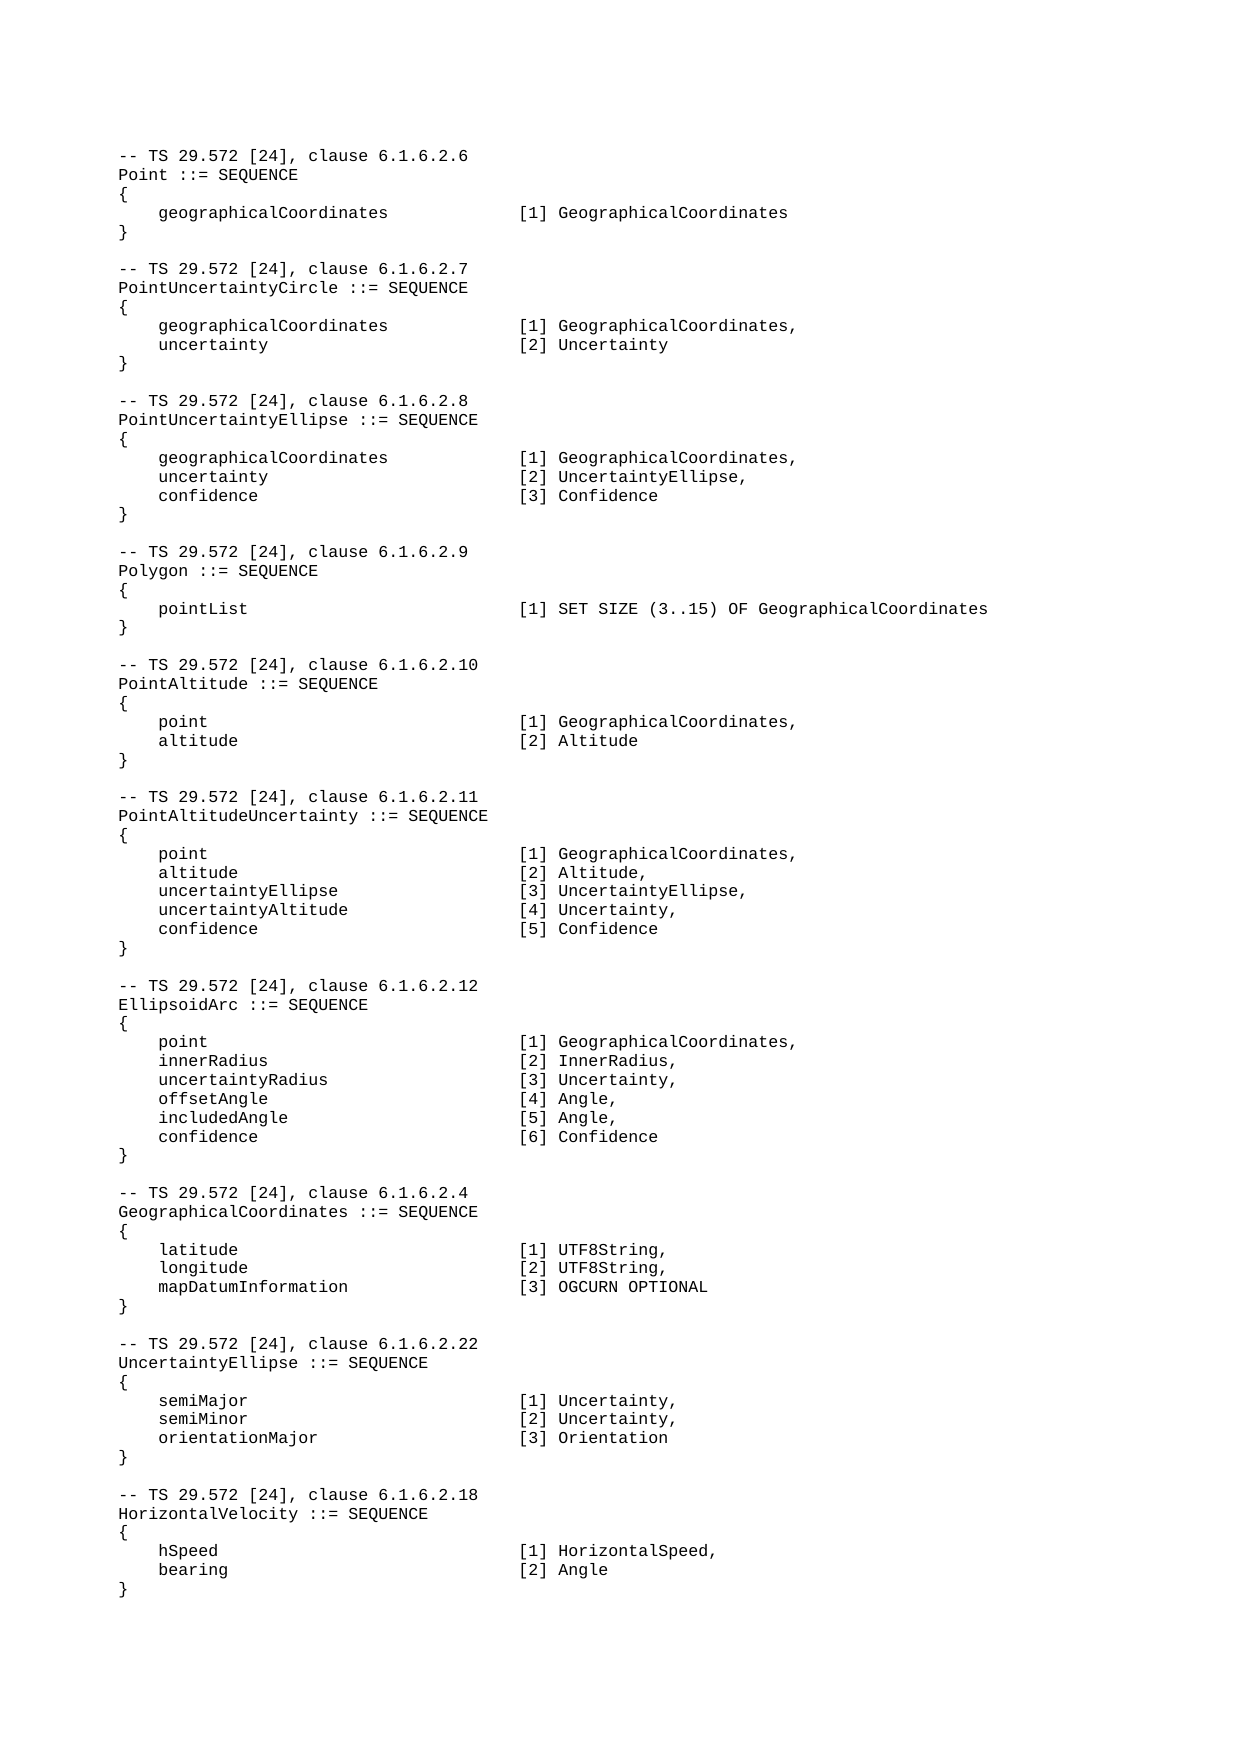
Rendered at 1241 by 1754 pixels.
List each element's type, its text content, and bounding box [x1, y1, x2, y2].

text pointList [1] SET SIZE (3..15) OF GeographicalCoordinates [118, 600, 1122, 619]
text altitude [2] Altitude, [118, 864, 1122, 883]
text { [118, 185, 1122, 204]
text -- TS 29.572 [24], clause 6.1.6.2.11 [118, 789, 1122, 808]
text PointUncertaintyCircle ::= SEQUENCE [118, 280, 1122, 298]
text PointAltitude ::= SEQUENCE [118, 676, 1122, 694]
text geographicalCoordinates [1] GeographicalCoordinates, [118, 317, 1122, 336]
text mapDatumInformation [3] OGCURN OPTIONAL [118, 1279, 1122, 1298]
text hSpeed [1] HorizontalSpeed, [118, 1543, 1122, 1562]
text Point ::= SEQUENCE [118, 167, 1122, 185]
text orientationMajor [3] Orientation [118, 1430, 1122, 1449]
text longitude [2] UTF8String, [118, 1260, 1122, 1279]
text PointUncertaintyEllipse ::= SEQUENCE [118, 412, 1122, 431]
text uncertaintyRadius [3] Uncertainty, [118, 1072, 1122, 1090]
text { [118, 694, 1122, 713]
text -- TS 29.572 [24], clause 6.1.6.2.18 [118, 1486, 1122, 1505]
text } [118, 619, 1122, 638]
text } [118, 506, 1122, 525]
text bearing [2] Angle [118, 1562, 1122, 1581]
text EllipsoidArc ::= SEQUENCE [118, 996, 1122, 1015]
text GeographicalCoordinates ::= SEQUENCE [118, 1203, 1122, 1222]
text -- TS 29.572 [24], clause 6.1.6.2.10 [118, 657, 1122, 676]
text HorizontalVelocity ::= SEQUENCE [118, 1505, 1122, 1524]
text Polygon ::= SEQUENCE [118, 562, 1122, 581]
text { [118, 1222, 1122, 1241]
text confidence [3] Confidence [118, 487, 1122, 506]
text uncertainty [2] UncertaintyEllipse, [118, 468, 1122, 487]
text -- TS 29.572 [24], clause 6.1.6.2.22 [118, 1336, 1122, 1354]
text point [1] GeographicalCoordinates, [118, 845, 1122, 864]
text uncertainty [2] Uncertainty [118, 336, 1122, 355]
text UncertaintyEllipse ::= SEQUENCE [118, 1354, 1122, 1373]
text } [118, 1581, 1122, 1599]
text } [118, 1449, 1122, 1467]
text } [118, 1298, 1122, 1317]
text } [118, 355, 1122, 374]
text point [1] GeographicalCoordinates, [118, 713, 1122, 732]
text { [118, 581, 1122, 600]
text uncertaintyAltitude [4] Uncertainty, [118, 902, 1122, 921]
text altitude [2] Altitude [118, 732, 1122, 751]
text } [118, 751, 1122, 770]
text } [118, 939, 1122, 958]
text { [118, 298, 1122, 317]
text } [118, 1147, 1122, 1166]
text -- TS 29.572 [24], clause 6.1.6.2.4 [118, 1185, 1122, 1203]
text includedAngle [5] Angle, [118, 1109, 1122, 1128]
text { [118, 1373, 1122, 1392]
text geographicalCoordinates [1] GeographicalCoordinates [118, 204, 1122, 223]
text { [118, 431, 1122, 449]
text latitude [1] UTF8String, [118, 1241, 1122, 1260]
text offsetAngle [4] Angle, [118, 1090, 1122, 1109]
text geographicalCoordinates [1] GeographicalCoordinates, [118, 449, 1122, 468]
text { [118, 1524, 1122, 1543]
text -- TS 29.572 [24], clause 6.1.6.2.12 [118, 977, 1122, 996]
text semiMinor [2] Uncertainty, [118, 1411, 1122, 1430]
text PointAltitudeUncertainty ::= SEQUENCE [118, 808, 1122, 826]
text point [1] GeographicalCoordinates, [118, 1034, 1122, 1053]
text confidence [6] Confidence [118, 1128, 1122, 1147]
text -- TS 29.572 [24], clause 6.1.6.2.6 [118, 148, 1122, 167]
text { [118, 1015, 1122, 1034]
text innerRadius [2] InnerRadius, [118, 1053, 1122, 1072]
text -- TS 29.572 [24], clause 6.1.6.2.7 [118, 261, 1122, 280]
text -- TS 29.572 [24], clause 6.1.6.2.8 [118, 393, 1122, 412]
text } [118, 223, 1122, 242]
text { [118, 826, 1122, 845]
text semiMajor [1] Uncertainty, [118, 1392, 1122, 1411]
text confidence [5] Confidence [118, 921, 1122, 939]
text -- TS 29.572 [24], clause 6.1.6.2.9 [118, 544, 1122, 562]
text uncertaintyEllipse [3] UncertaintyEllipse, [118, 883, 1122, 902]
